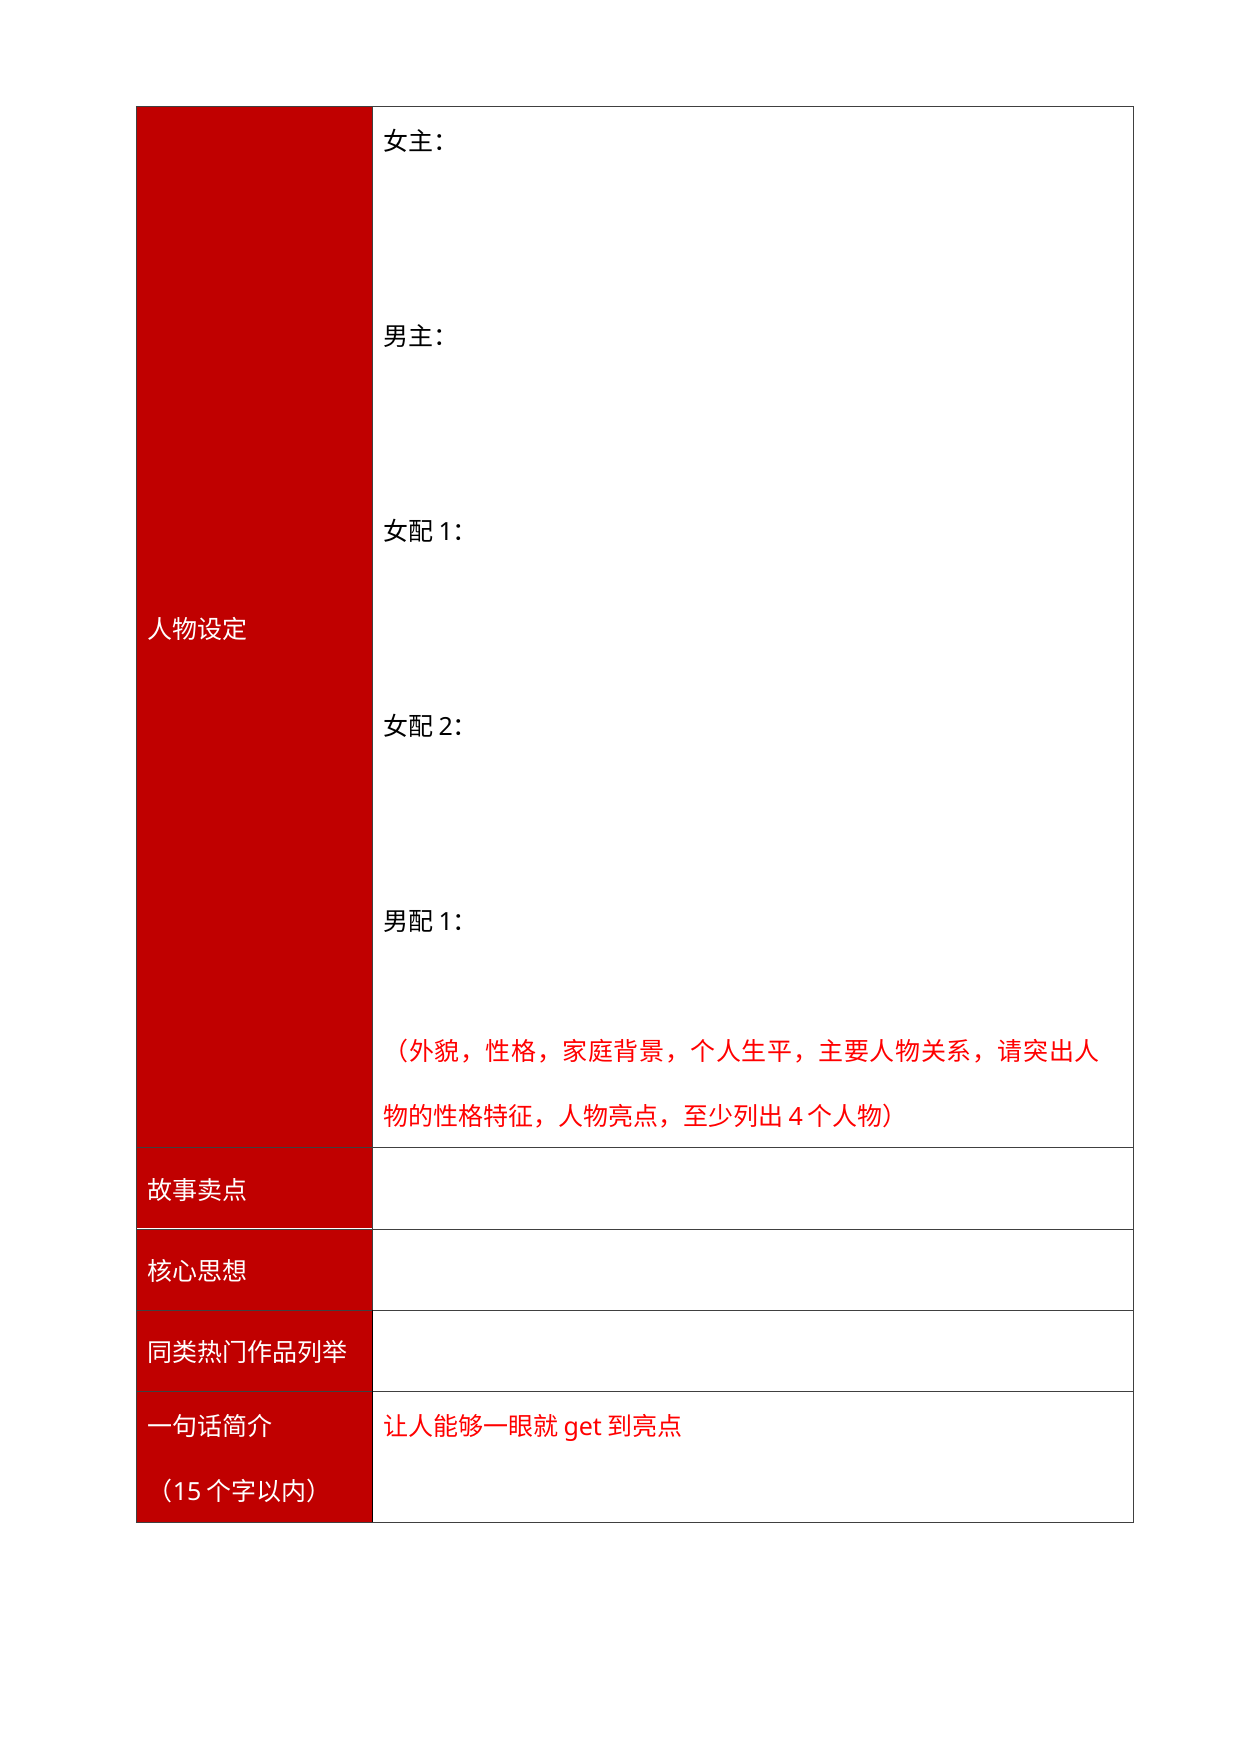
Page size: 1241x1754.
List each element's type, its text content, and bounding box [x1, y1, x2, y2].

table_cell [373, 1148, 1133, 1228]
table_cell 人物设定 [137, 107, 372, 1147]
table_cell [373, 1311, 1133, 1391]
table_cell 故事卖点 [137, 1148, 372, 1228]
table_cell 一句话简介 （15个字以内） [137, 1392, 372, 1522]
table_cell [373, 1230, 1133, 1310]
table_cell 同类热门作品列举 [137, 1311, 372, 1391]
table_cell 核心思想 [137, 1230, 372, 1310]
table_cell 让人能够一眼就get到亮点 [373, 1392, 1133, 1522]
table_cell 女主： 男主： 女配1： 女配2： 男配1： （外貌，性格，家庭背景，个人生平，主要人物关系，请突出人物的性格特征，人物亮点，至少列出4个人物） [373, 107, 1133, 1147]
